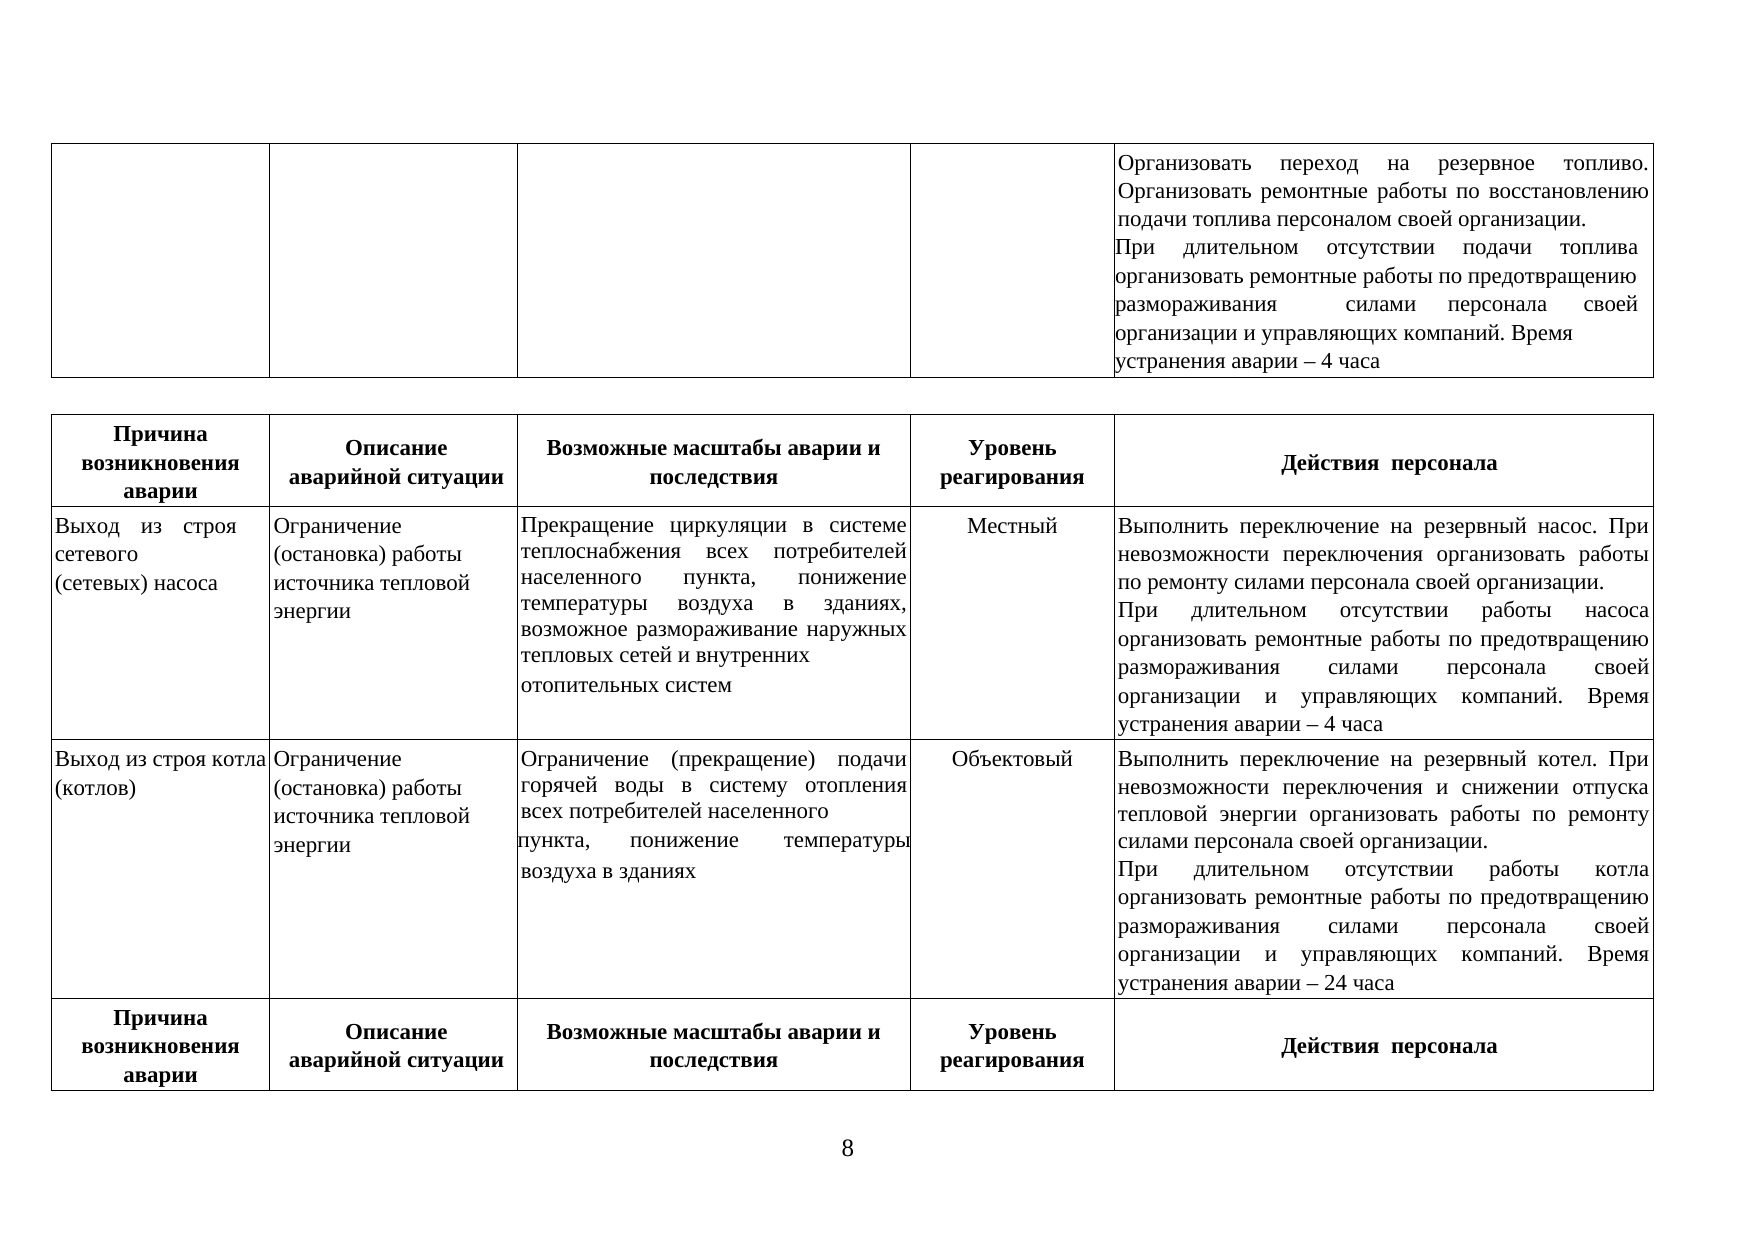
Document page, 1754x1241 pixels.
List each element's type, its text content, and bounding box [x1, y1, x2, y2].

table_header Уровень реагирования [911, 415, 1114, 506]
table_cell Выполнить переключение на резервный котел. При невозможности переключения и снижении отпуска тепловой энергии организовать работы по ремонту силами персонала своей организации. При длительном отсутствии работы котла организовать ремонтные работы по предотвращению размораживания силами персонала своей организации и управляющих компаний. Время устранения аварии – 24 часа [1115, 740, 1653, 998]
table_cell Ограничение (прекращение) подачи горячей воды в систему отопления всех потребителей населенного пункта, понижение температуры воздуха в зданиях [518, 740, 910, 998]
table_cell Выход из строя сетевого (сетевых) насоса [52, 507, 269, 739]
table_cell Местный [911, 507, 1114, 739]
table_header Описание аварийной ситуации [270, 415, 517, 506]
table_cell Выполнить переключение на резервный насос. При невозможности переключения организовать работы по ремонту силами персонала своей организации. При длительном отсутствии работы насоса организовать ремонтные работы по предотвращению размораживания силами персонала своей организации и управляющих компаний. Время устранения аварии – 4 часа [1115, 507, 1653, 739]
table_header Возможные масштабы аварии и последствия [518, 415, 910, 506]
table_cell Прекращение циркуляции в системе теплоснабжения всех потребителей населенного пункта, понижение температуры воздуха в зданиях, возможное размораживание наружных тепловых сетей и внутренних отопительных систем [518, 507, 910, 739]
table_cell Ограничение (остановка) работы источника тепловой энергии [270, 507, 517, 739]
table_header Действия персонала [1115, 415, 1653, 506]
table_cell Причина возникновения аварии [52, 999, 269, 1089]
table_cell Выход из строя котла (котлов) [52, 740, 269, 998]
table_cell Действия персонала [1115, 999, 1653, 1089]
table_cell Уровень реагирования [911, 999, 1114, 1089]
table_cell Описание аварийной ситуации [270, 999, 517, 1089]
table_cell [911, 144, 1114, 377]
table_cell Возможные масштабы аварии и последствия [518, 999, 910, 1089]
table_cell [1115, 144, 1653, 377]
table_header Причина возникновения аварии [52, 415, 269, 506]
table_cell Объектовый [911, 740, 1114, 998]
table_cell Ограничение (остановка) работы источника тепловой энергии [270, 740, 517, 998]
